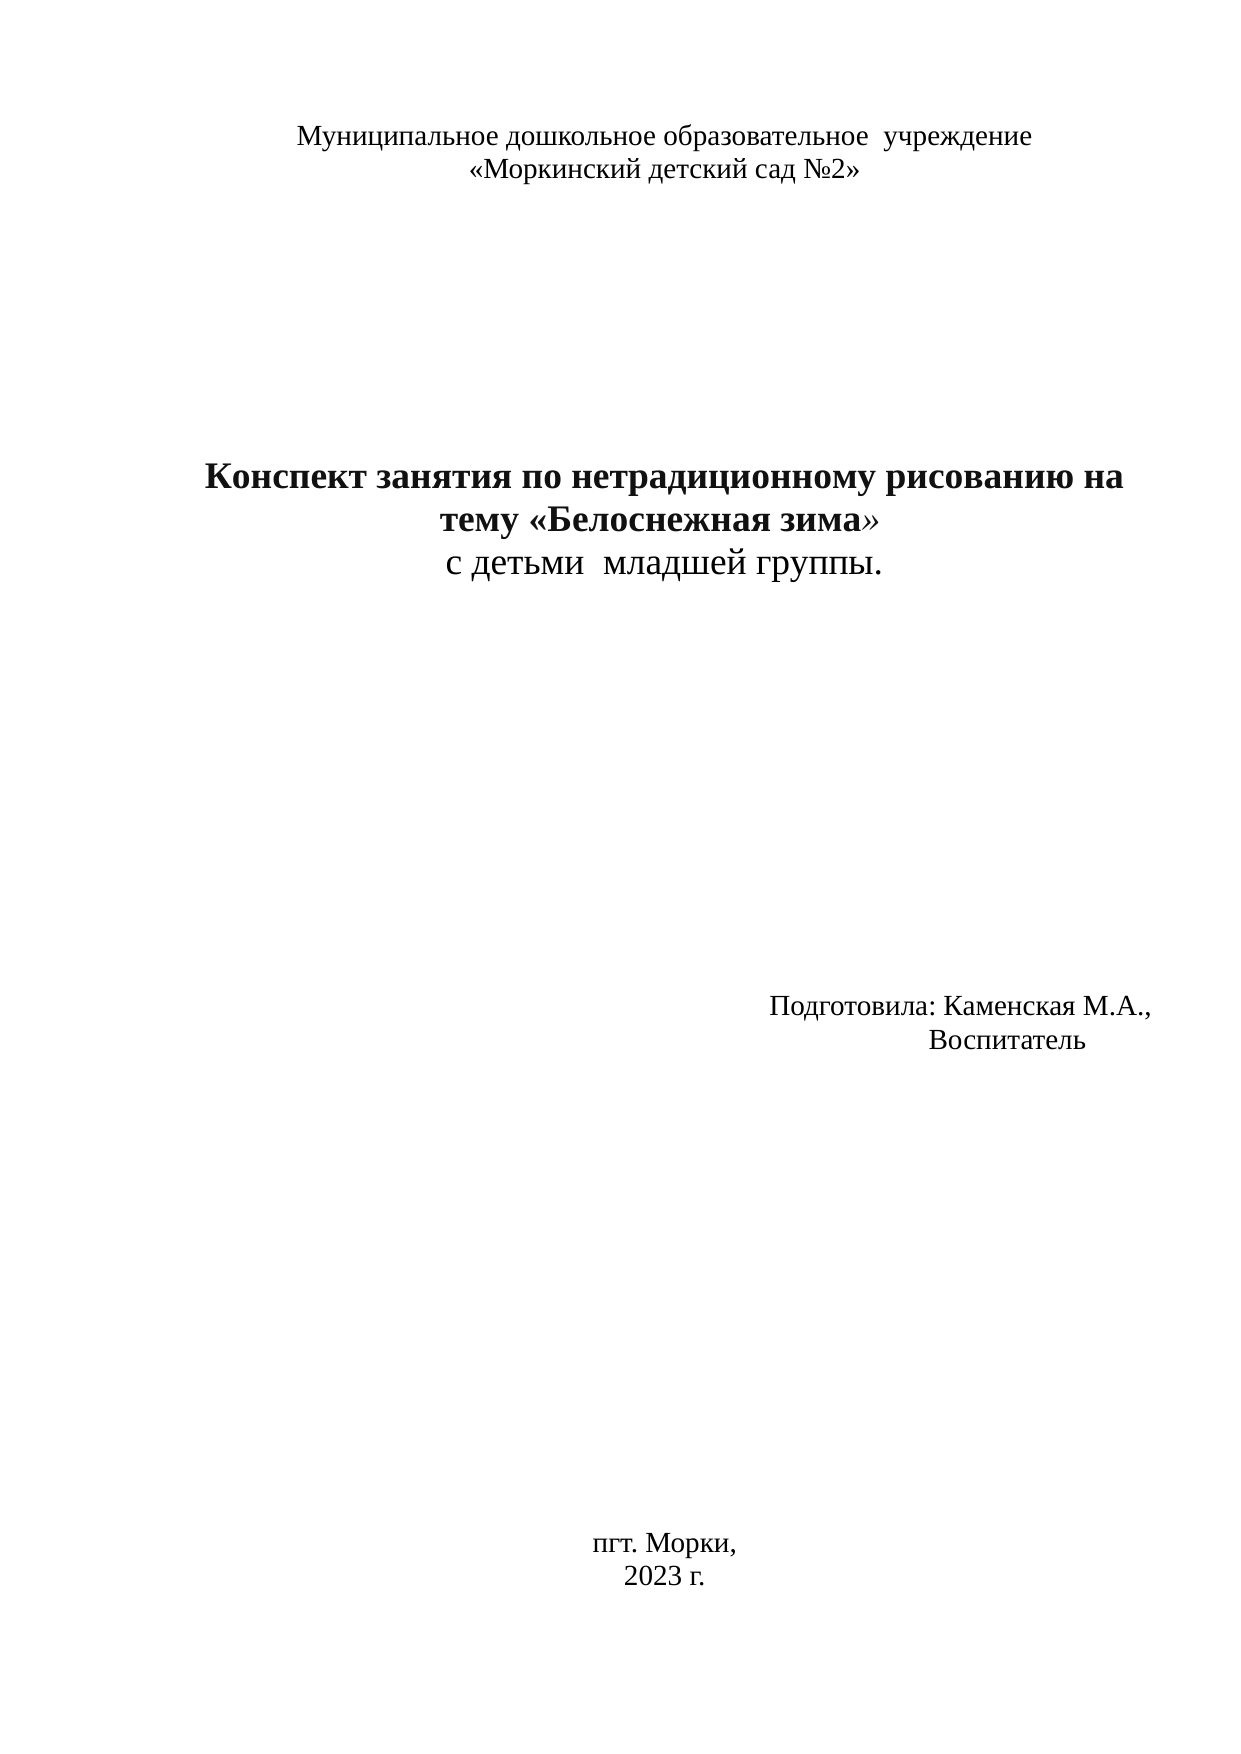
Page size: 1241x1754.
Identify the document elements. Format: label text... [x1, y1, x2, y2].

text Муниципальное дошкольное образовательное учреждение [177, 118, 1152, 152]
text Подготовила: Каменская М.А., [177, 988, 1152, 1022]
text с детьми младшей группы. [177, 540, 1152, 583]
text Конспект занятия по нетрадиционному рисованию на тему «Белоснежная зима» [177, 453, 1152, 540]
text пгт. Морки, [177, 1525, 1152, 1558]
text Воспитатель [177, 1022, 1152, 1055]
text «Моркинский детский сад №2» [177, 152, 1152, 185]
text 2023 г. [177, 1558, 1152, 1592]
